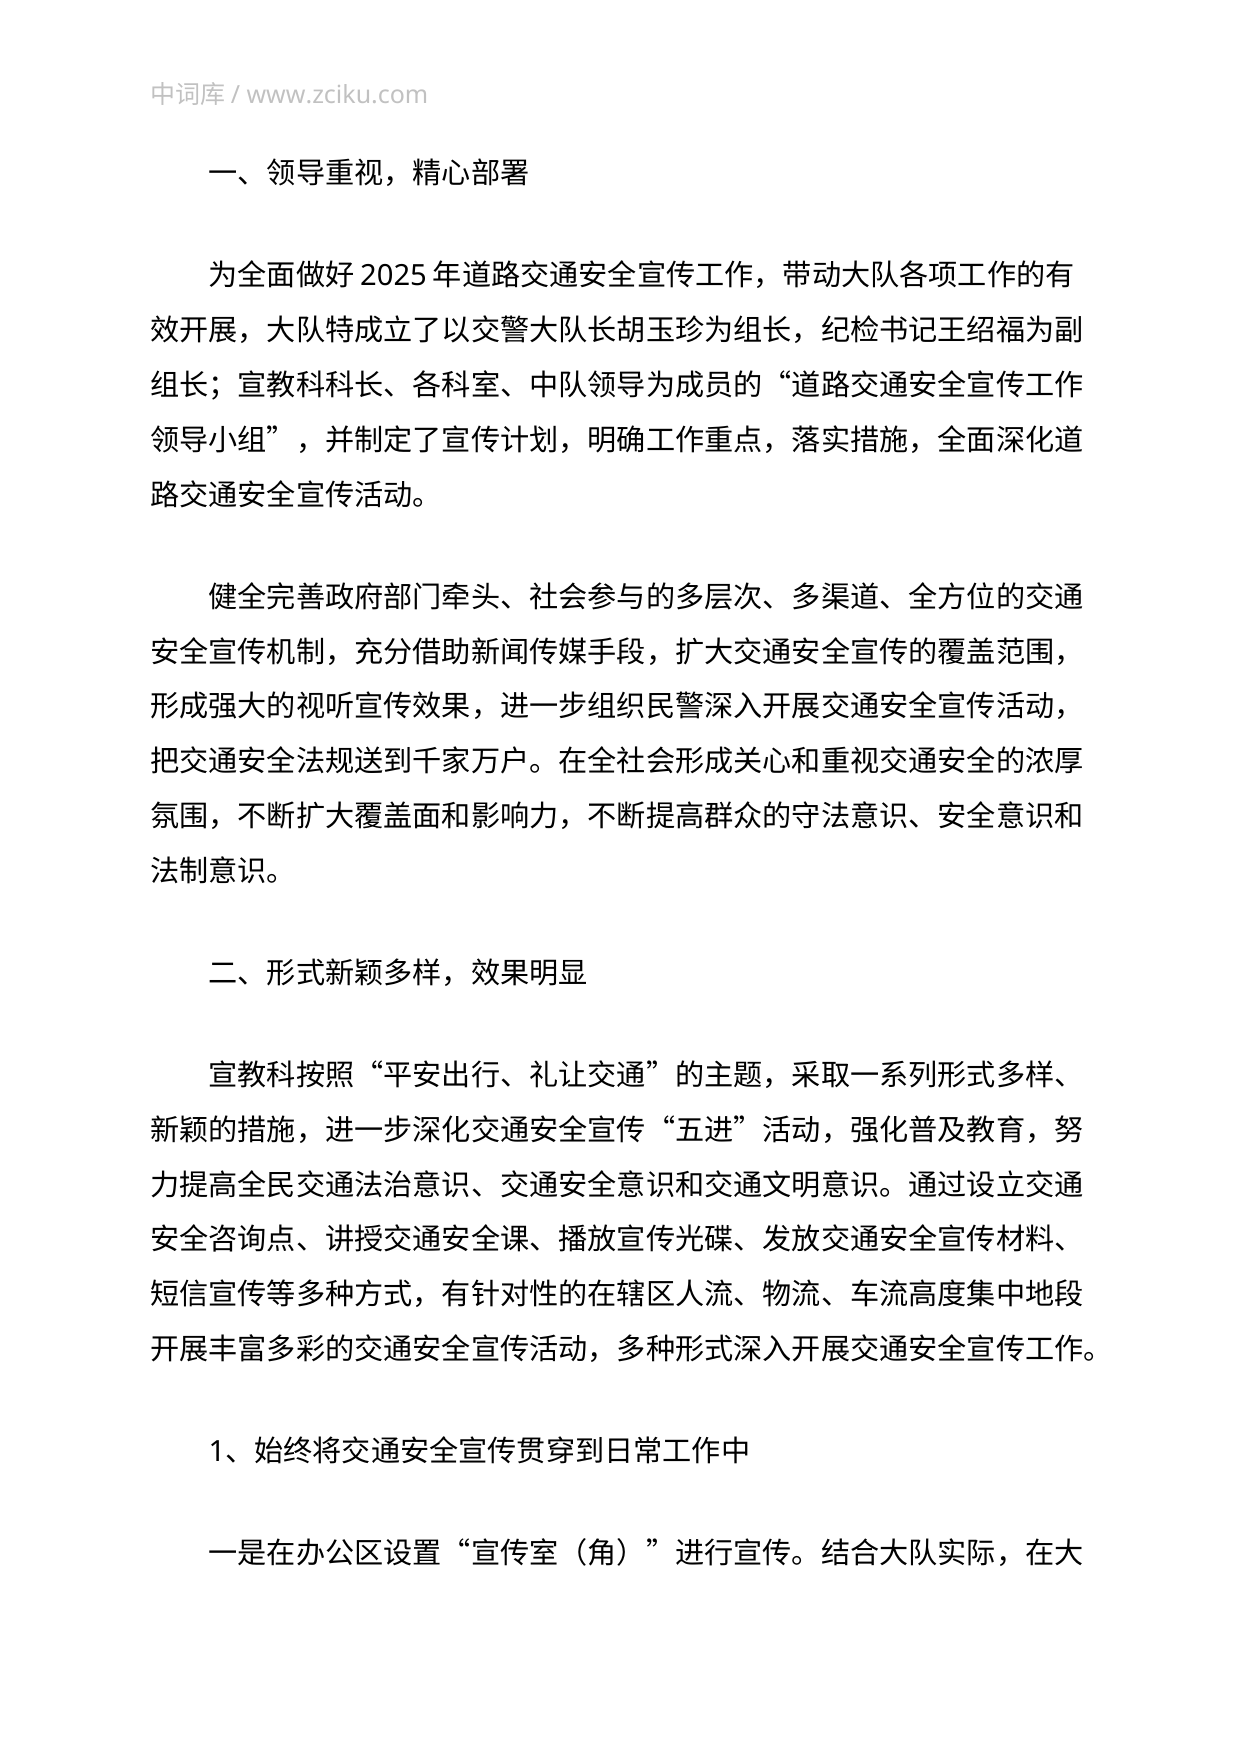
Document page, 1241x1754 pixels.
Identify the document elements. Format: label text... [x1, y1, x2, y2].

text 1、始终将交通安全宣传贯穿到日常工作中 [150, 1427, 1090, 1470]
text 宣教科按照“平安出行、礼让交通”的主题，采取一系列形式多样、新颖的措施，进一步深化交通安全宣传“五进”活动，强化普及教育，努力提高全民交通法治意识、交通安全意识和交通文明意识。通过设立交通安全咨询点、讲授交通安全课、播放宣传光碟、发放交通安全宣传材料、短信宣传等多种方式，有针对性的在辖区人流、物流、车流高度集中地段开展丰富多彩的交通安全宣传活动，多种形式深入开展交通安全宣传工作。 [150, 1051, 1090, 1368]
text 二、形式新颖多样，效果明显 [150, 949, 1090, 992]
text 一、领导重视，精心部署 [150, 150, 1090, 192]
text 为全面做好2025年道路交通安全宣传工作，带动大队各项工作的有效开展，大队特成立了以交警大队长胡玉珍为组长，纪检书记王绍福为副组长；宣教科科长、各科室、中队领导为成员的“道路交通安全宣传工作领导小组”，并制定了宣传计划，明确工作重点，落实措施，全面深化道路交通安全宣传活动。 [150, 252, 1090, 514]
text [150, 1529, 1090, 1572]
text 健全完善政府部门牵头、社会参与的多层次、多渠道、全方位的交通安全宣传机制，充分借助新闻传媒手段，扩大交通安全宣传的覆盖范围，形成强大的视听宣传效果，进一步组织民警深入开展交通安全宣传活动，把交通安全法规送到千家万户。在全社会形成关心和重视交通安全的浓厚氛围，不断扩大覆盖面和影响力，不断提高群众的守法意识、安全意识和法制意识。 [150, 573, 1090, 890]
